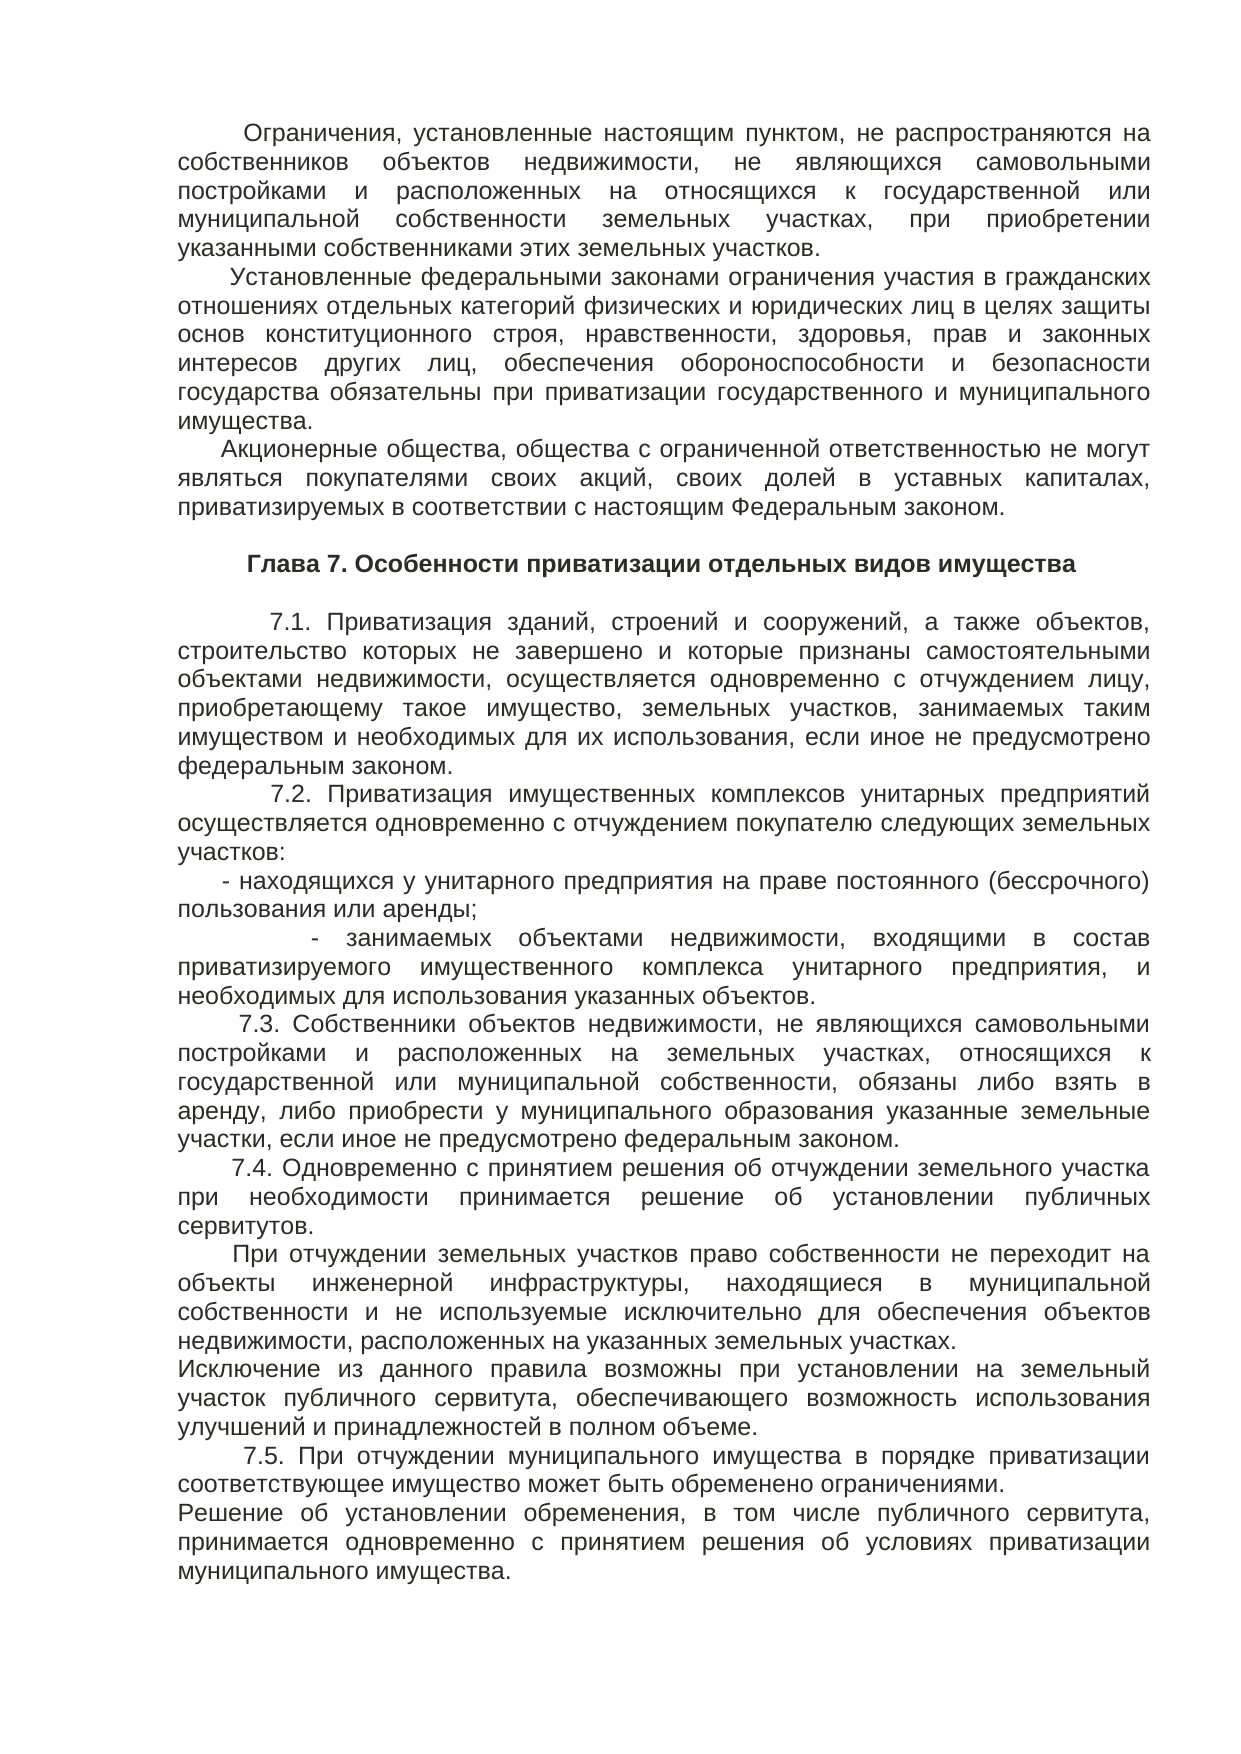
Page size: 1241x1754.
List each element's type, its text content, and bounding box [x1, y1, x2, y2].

text Глава 7. Особенности приватизации отдельных видов имущества [177, 549, 1152, 578]
text 7.2. Приватизация имущественных комплексов унитарных предприятий осуществляется одновременно с отчуждением покупателю следующих земельных участков: [177, 779, 1152, 866]
text 7.4. Одновременно с принятием решения об отчуждении земельного участка при необходимости принимается решение об установлении публичных сервитутов. [177, 1153, 1152, 1239]
text 7.5. При отчуждении муниципального имущества в порядке приватизации соответствующее имущество может быть обременено ограничениями. [177, 1441, 1152, 1498]
text - находящихся у унитарного предприятия на праве постоянного (бессрочного) пользования или аренды; [177, 866, 1152, 923]
text Установленные федеральными законами ограничения участия в гражданских отношениях отдельных категорий физических и юридических лиц в целях защиты основ конституционного строя, нравственности, здоровья, прав и законных интересов других лиц, обеспечения обороноспособности и безопасности государства обязательны при приватизации государственного и муниципального имущества. [177, 262, 1152, 434]
text Исключение из данного правила возможны при установлении на земельный участок публичного сервитута, обеспечивающего возможность использования улучшений и принадлежностей в полном объеме. [177, 1354, 1152, 1441]
text Ограничения, установленные настоящим пунктом, не распространяются на собственников объектов недвижимости, не являющихся самовольными постройками и расположенных на относящихся к государственной или муниципальной собственности земельных участках, при приобретении указанными собственниками этих земельных участков. [177, 118, 1152, 262]
text - занимаемых объектами недвижимости, входящими в состав приватизируемого имущественного комплекса унитарного предприятия, и необходимых для использования указанных объектов. [177, 923, 1152, 1009]
text Решение об установлении обременения, в том числе публичного сервитута, принимается одновременно с принятием решения об условиях приватизации муниципального имущества. [177, 1498, 1152, 1584]
text При отчуждении земельных участков право собственности не переходит на объекты инженерной инфраструктуры, находящиеся в муниципальной собственности и не используемые исключительно для обеспечения объектов недвижимости, расположенных на указанных земельных участках. [177, 1239, 1152, 1354]
text Акционерные общества, общества с ограниченной ответственностью не могут являться покупателями своих акций, своих долей в уставных капиталах, приватизируемых в соответствии с настоящим Федеральным законом. [177, 434, 1152, 521]
text 7.3. Собственники объектов недвижимости, не являющихся самовольными постройками и расположенных на земельных участках, относящихся к государственной или муниципальной собственности, обязаны либо взять в аренду, либо приобрести у муниципального образования указанные земельные участки, если иное не предусмотрено федеральным законом. [177, 1009, 1152, 1153]
text 7.1. Приватизация зданий, строений и сооружений, а также объектов, строительство которых не завершено и которые признаны самостоятельными объектами недвижимости, осуществляется одновременно с отчуждением лицу, приобретающему такое имущество, земельных участков, занимаемых таким имуществом и необходимых для их использования, если иное не предусмотрено федеральным законом. [177, 607, 1152, 779]
